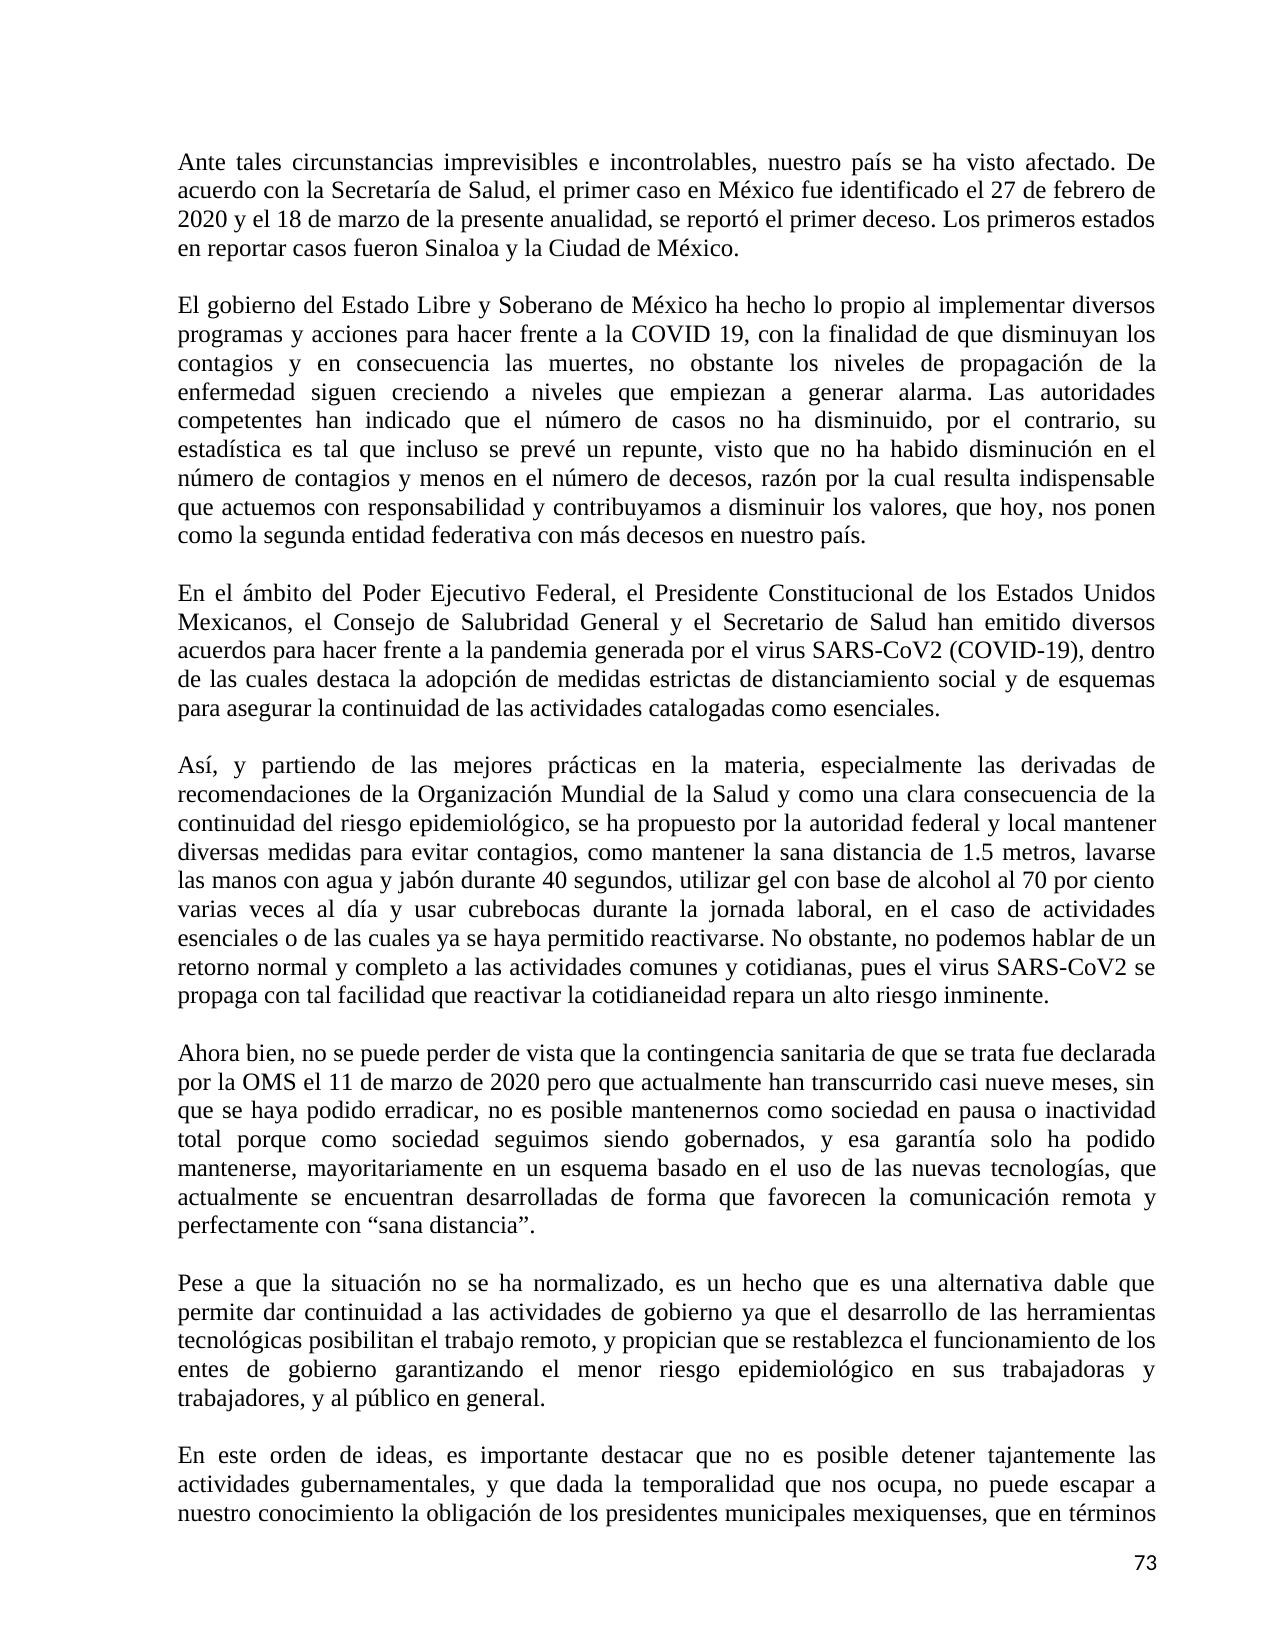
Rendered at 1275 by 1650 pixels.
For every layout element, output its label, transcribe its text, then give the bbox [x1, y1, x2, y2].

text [177, 1441, 1157, 1527]
text En el ámbito del Poder Ejecutivo Federal, el Presidente Constitucional de los Estados Unidos Mexicanos, el Consejo de Salubridad General y el Secretario de Salud han emitido diversos acuerdos para hacer frente a la pandemia generada por el virus SARS-CoV2 (COVID-19), dentro de las cuales destaca la adopción de medidas estrictas de distanciamiento social y de esquemas para asegurar la continuidad de las actividades catalogadas como esenciales. [177, 578, 1157, 722]
text Ante tales circunstancias imprevisibles e incontrolables, nuestro país se ha visto afectado. De acuerdo con la Secretaría de Salud, el primer caso en México fue identificado el 27 de febrero de 2020 y el 18 de marzo de la presente anualidad, se reportó el primer deceso. Los primeros estados en reportar casos fueron Sinaloa y la Ciudad de México. [177, 147, 1157, 262]
text Pese a que la situación no se ha normalizado, es un hecho que es una alternativa dable que permite dar continuidad a las actividades de gobierno ya que el desarrollo de las herramientas tecnológicas posibilitan el trabajo remoto, y propician que se restablezca el funcionamiento de los entes de gobierno garantizando el menor riesgo epidemiológico en sus trabajadoras y trabajadores, y al público en general. [177, 1268, 1157, 1412]
text El gobierno del Estado Libre y Soberano de México ha hecho lo propio al implementar diversos programas y acciones para hacer frente a la COVID 19, con la finalidad de que disminuyan los contagios y en consecuencia las muertes, no obstante los niveles de propagación de la enfermedad siguen creciendo a niveles que empiezan a generar alarma. Las autoridades competentes han indicado que el número de casos no ha disminuido, por el contrario, su estadística es tal que incluso se prevé un repunte, visto que no ha habido disminución en el número de contagios y menos en el número de decesos, razón por la cual resulta indispensable que actuemos con responsabilidad y contribuyamos a disminuir los valores, que hoy, nos ponen como la segunda entidad federativa con más decesos en nuestro país. [177, 291, 1157, 549]
text Ahora bien, no se puede perder de vista que la contingencia sanitaria de que se trata fue declarada por la OMS el 11 de marzo de 2020 pero que actualmente han transcurrido casi nueve meses, sin que se haya podido erradicar, no es posible mantenernos como sociedad en pausa o inactividad total porque como sociedad seguimos siendo gobernados, y esa garantía solo ha podido mantenerse, mayoritariamente en un esquema basado en el uso de las nuevas tecnologías, que actualmente se encuentran desarrolladas de forma que favorecen la comunicación remota y perfectamente con “sana distancia”. [177, 1038, 1157, 1239]
text Así, y partiendo de las mejores prácticas en la materia, especialmente las derivadas de recomendaciones de la Organización Mundial de la Salud y como una clara consecuencia de la continuidad del riesgo epidemiológico, se ha propuesto por la autoridad federal y local mantener diversas medidas para evitar contagios, como mantener la sana distancia de 1.5 metros, lavarse las manos con agua y jabón durante 40 segundos, utilizar gel con base de alcohol al 70 por ciento varias veces al día y usar cubrebocas durante la jornada laboral, en el caso de actividades esenciales o de las cuales ya se haya permitido reactivarse. No obstante, no podemos hablar de un retorno normal y completo a las actividades comunes y cotidianas, pues el virus SARS-CoV2 se propaga con tal facilidad que reactivar la cotidianeidad repara un alto riesgo inminente. [177, 751, 1157, 1009]
